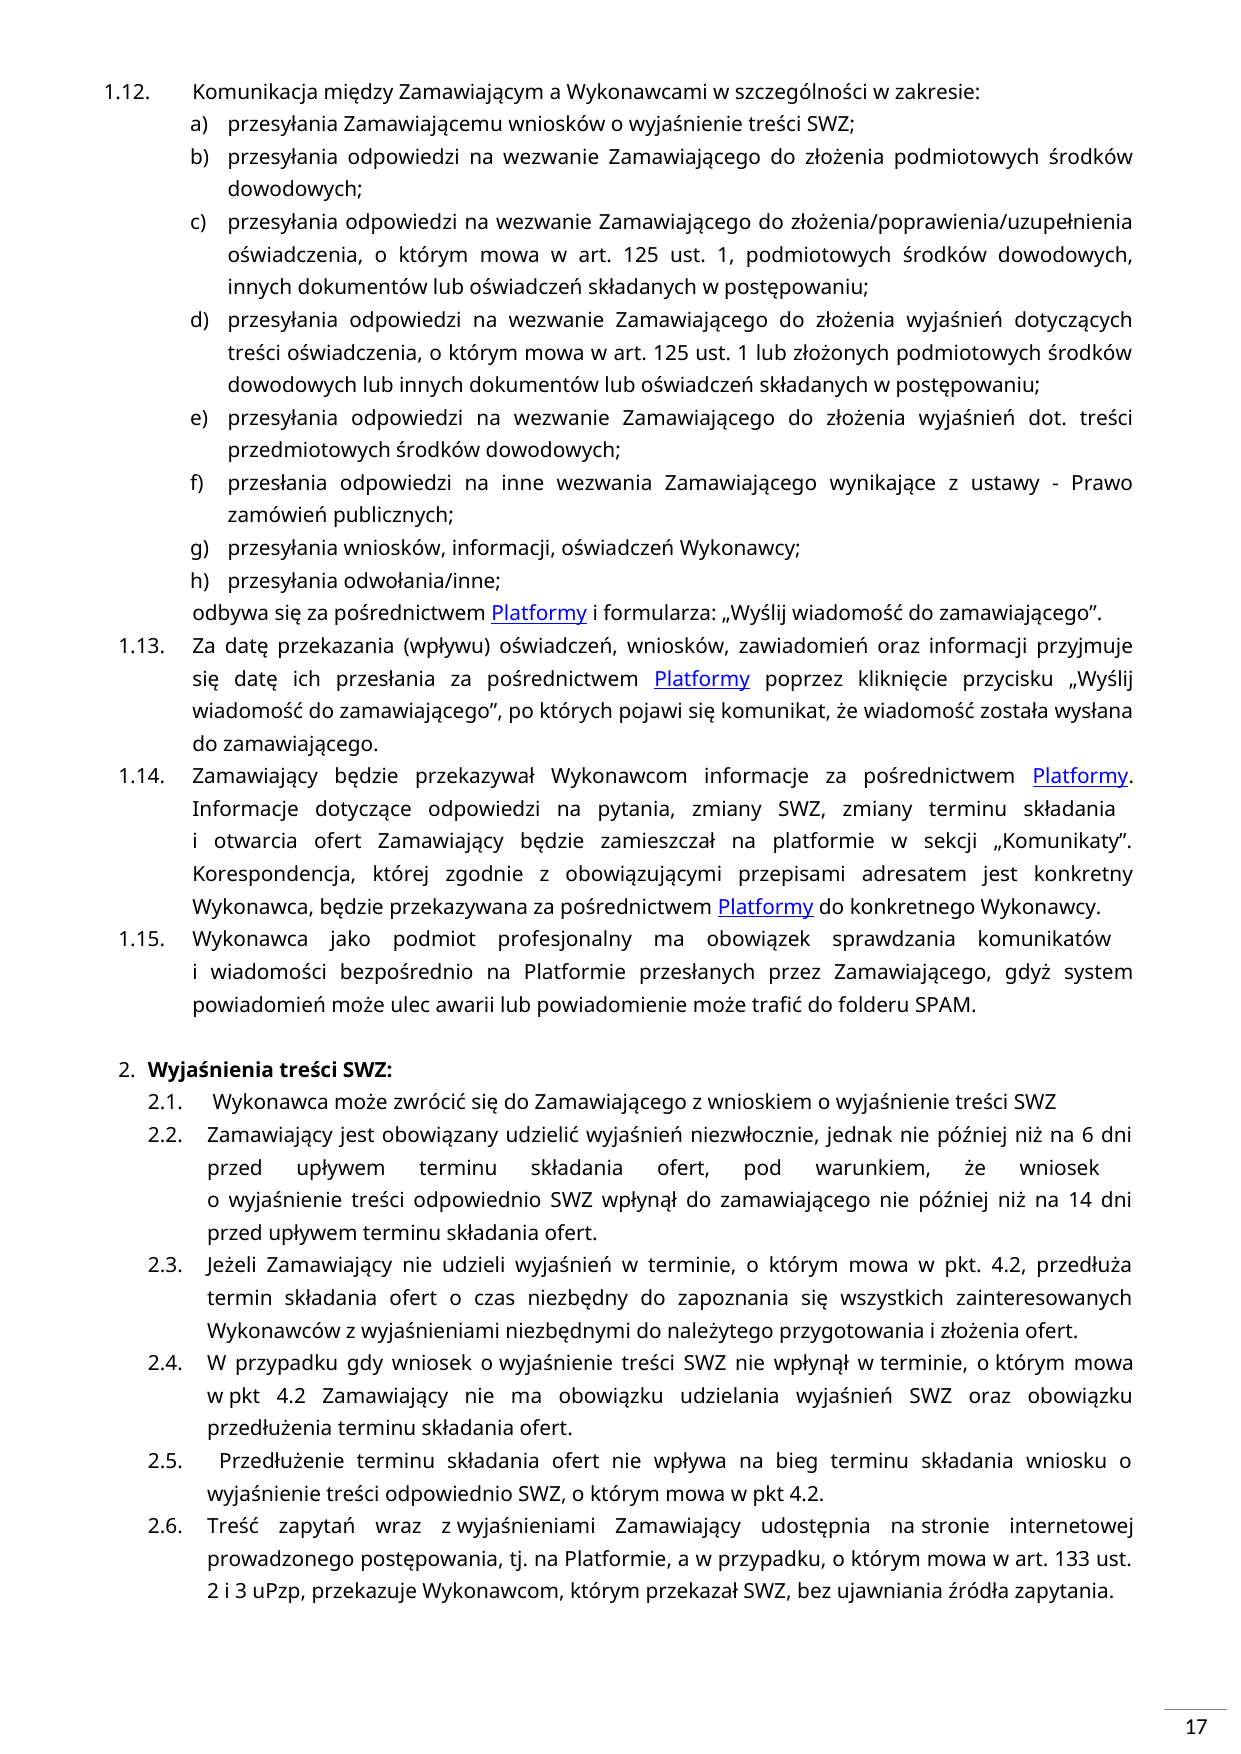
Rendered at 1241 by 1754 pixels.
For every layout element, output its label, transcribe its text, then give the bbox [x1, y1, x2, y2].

list Treść zapytań wraz z wyjaśnieniami Zamawiający udostępnia na stronie internetowej prowadzonego postępowania, tj. na Platformie, a w przypadku, o którym mowa w art. 133 ust. 2 i 3 uPzp, przekazuje Wykonawcom, którym przekazał SWZ, bez ujawniania źródła zapytania. [148, 1511, 1134, 1605]
list przesyłania odpowiedzi na wezwanie Zamawiającego do złożenia/poprawienia/uzupełnienia oświadczenia, o którym mowa w art. 125 ust. 1, podmiotowych środków dowodowych, innych dokumentów lub oświadczeń składanych w postępowaniu; [190, 207, 1134, 301]
list Za datę przekazania (wpływu) oświadczeń, wniosków, zawiadomień oraz informacji przyjmuje się datę ich przesłania za pośrednictwem Platformy poprzez kliknięcie przycisku „Wyślij wiadomość do zamawiającego”, po których pojawi się komunikat, że wiadomość została wysłana do zamawiającego. [118, 631, 1134, 757]
list przesyłania odpowiedzi na wezwanie Zamawiającego do złożenia podmiotowych środków dowodowych; [190, 142, 1134, 203]
list Przedłużenie terminu składania ofert nie wpływa na bieg terminu składania wniosku o wyjaśnienie treści odpowiednio SWZ, o którym mowa w pkt 4.2. [148, 1446, 1134, 1507]
text odbywa się za pośrednictwem Platformy i formularza: „Wyślij wiadomość do zamawiającego”. [192, 598, 1134, 627]
list Wykonawca może zwrócić się do Zamawiającego z wnioskiem o wyjaśnienie treści SWZ [148, 1087, 1134, 1116]
list Zamawiający będzie przekazywał Wykonawcom informacje za pośrednictwem Platformy. Informacje dotyczące odpowiedzi na pytania, zmiany SWZ, zmiany terminu składania i otwarcia ofert Zamawiający będzie zamieszczał na platformie w sekcji „Komunikaty”. Korespondencja, której zgodnie z obowiązującymi przepisami adresatem jest konkretny Wykonawca, będzie przekazywana za pośrednictwem Platformy do konkretnego Wykonawcy. [118, 761, 1134, 920]
list przesyłania odpowiedzi na wezwanie Zamawiającego do złożenia wyjaśnień dot. treści przedmiotowych środków dowodowych; [190, 403, 1134, 464]
list Komunikacja między Zamawiającym a Wykonawcami w szczególności w zakresie: [103, 77, 1134, 105]
list Wyjaśnienia treści SWZ: [118, 1055, 1134, 1083]
list Zamawiający jest obowiązany udzielić wyjaśnień niezwłocznie, jednak nie później niż na 6 dni przed upływem terminu składania ofert, pod warunkiem, że wniosek o wyjaśnienie treści odpowiednio SWZ wpłynął do zamawiającego nie później niż na 14 dni przed upływem terminu składania ofert. [148, 1120, 1134, 1246]
list przesyłania odwołania/inne; [190, 566, 1134, 594]
list przesyłania wniosków, informacji, oświadczeń Wykonawcy; [190, 533, 1134, 562]
list przesyłania odpowiedzi na wezwanie Zamawiającego do złożenia wyjaśnień dotyczących treści oświadczenia, o którym mowa w art. 125 ust. 1 lub złożonych podmiotowych środków dowodowych lub innych dokumentów lub oświadczeń składanych w postępowaniu; [190, 305, 1134, 399]
list przesłania odpowiedzi na inne wezwania Zamawiającego wynikające z ustawy - Prawo zamówień publicznych; [190, 468, 1134, 529]
list W przypadku gdy wniosek o wyjaśnienie treści SWZ nie wpłynął w terminie, o którym mowa w pkt 4.2 Zamawiający nie ma obowiązku udzielania wyjaśnień SWZ oraz obowiązku przedłużenia terminu składania ofert. [148, 1348, 1134, 1442]
list Jeżeli Zamawiający nie udzieli wyjaśnień w terminie, o którym mowa w pkt. 4.2, przedłuża termin składania ofert o czas niezbędny do zapoznania się wszystkich zainteresowanych Wykonawców z wyjaśnieniami niezbędnymi do należytego przygotowania i złożenia ofert. [148, 1251, 1134, 1344]
list przesyłania Zamawiającemu wniosków o wyjaśnienie treści SWZ; [190, 109, 1134, 138]
list Wykonawca jako podmiot profesjonalny ma obowiązek sprawdzania komunikatów i wiadomości bezpośrednio na Platformie przesłanych przez Zamawiającego, gdyż system powiadomień może ulec awarii lub powiadomienie może trafić do folderu SPAM. [118, 924, 1134, 1018]
